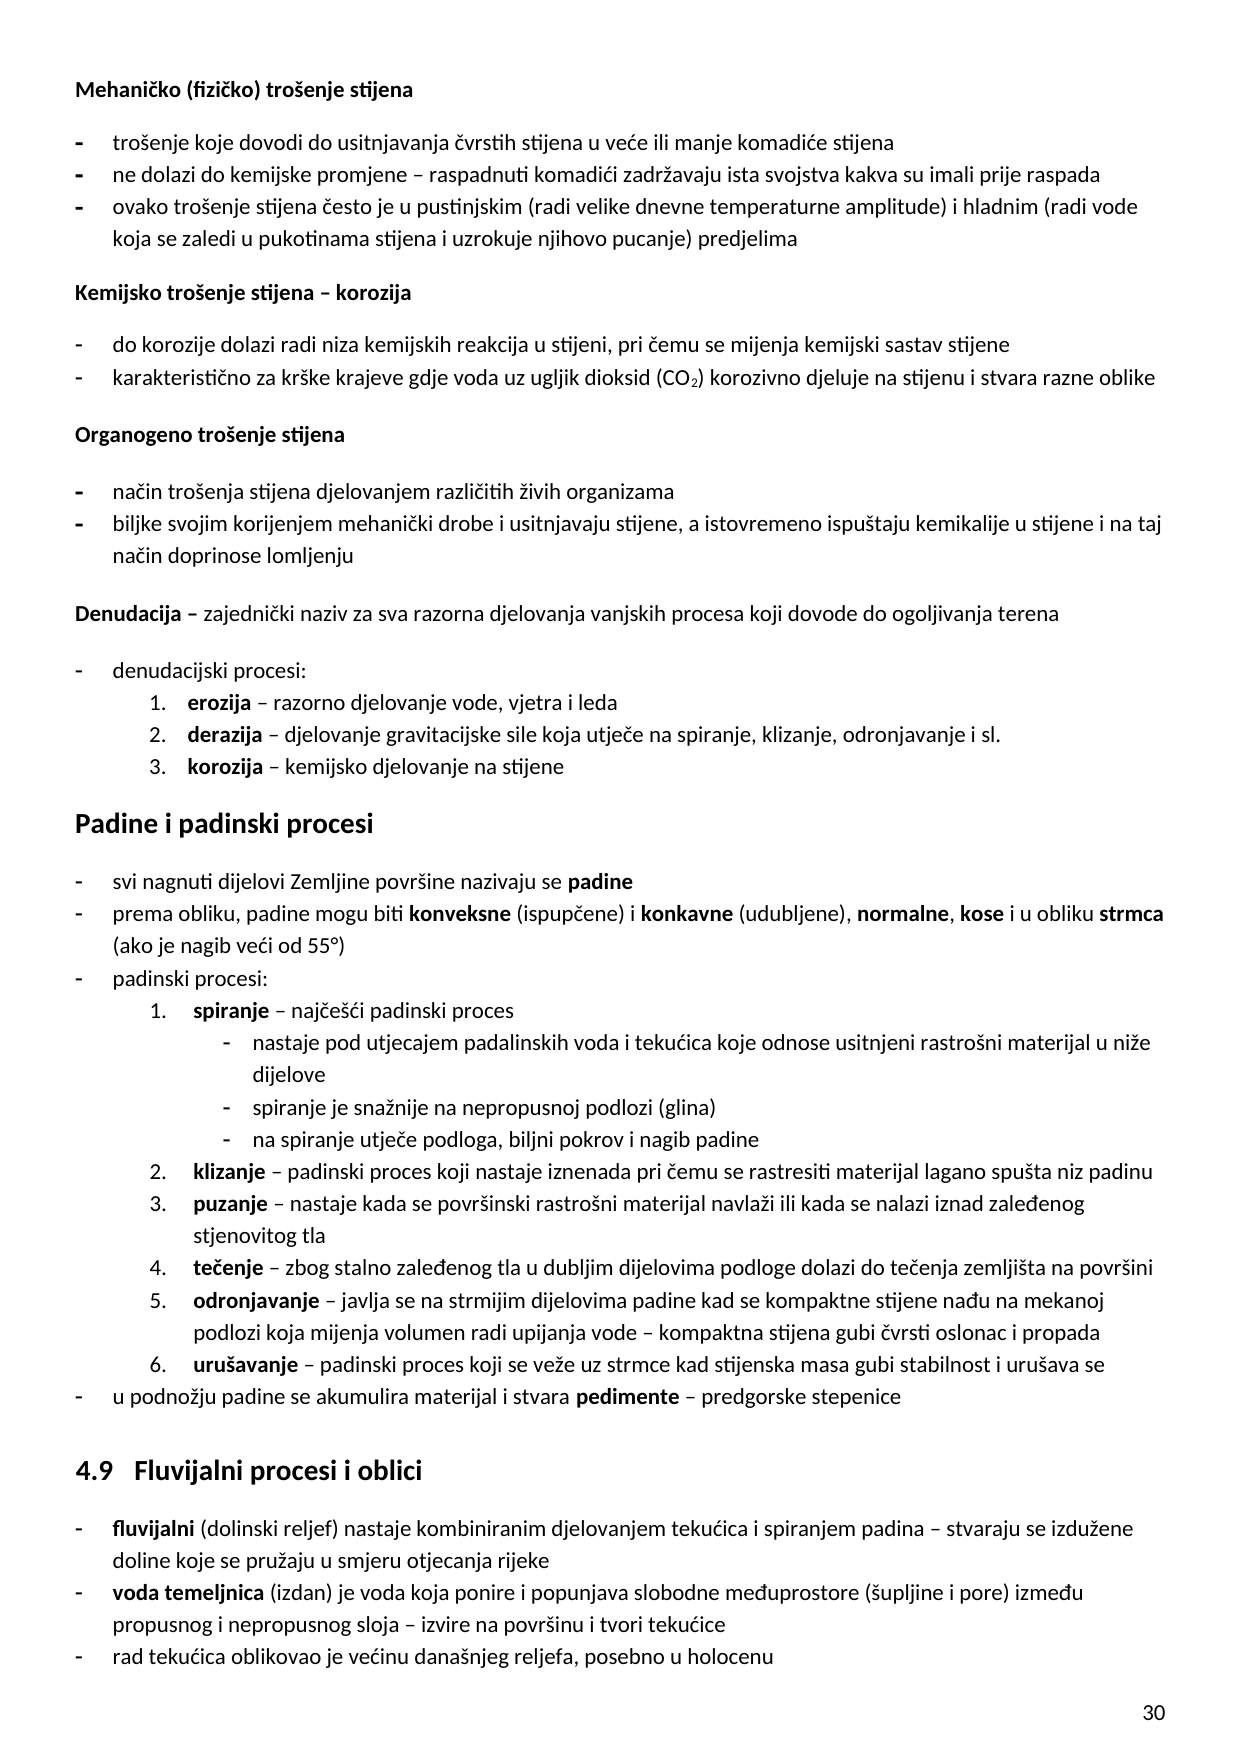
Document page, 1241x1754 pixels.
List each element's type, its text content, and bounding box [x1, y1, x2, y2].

list rad tekućica oblikovao je većinu današnjeg reljefa, posebno u holocenu [75, 1642, 1165, 1671]
list biljke svojim korijenjem mehanički drobe i usitnjavaju stijene, a istovremeno ispuštaju kemikalije u stijene i na taj način doprinose lomljenju [75, 509, 1165, 569]
text Kemijsko trošenje stijena – korozija [75, 278, 1165, 306]
list svi nagnuti dijelovi Zemljine površine nazivaju se padine [75, 867, 1165, 895]
list tečenje – zbog stalno zaleđenog tla u dubljim dijelovima podloge dolazi do tečenja zemljišta na površini [149, 1253, 1165, 1282]
list trošenje koje dovodi do usitnjavanja čvrstih stijena u veće ili manje komadiće stijena [75, 128, 1165, 156]
text Organogeno trošenje stijena [75, 420, 1165, 448]
list karakteristično za krške krajeve gdje voda uz ugljik dioksid (CO2) korozivno djeluje na stijenu i stvara razne oblike [75, 363, 1165, 391]
list odronjavanje – javlja se na strmijim dijelovima padine kad se kompaktne stijene nađu na mekanoj podlozi koja mijenja volumen radi upijanja vode – kompaktna stijena gubi čvrsti oslonac i propada [149, 1286, 1165, 1346]
list nastaje pod utjecajem padalinskih voda i tekućica koje odnose usitnjeni rastrošni materijal u niže dijelove [223, 1028, 1165, 1088]
list spiranje – najčešći padinski proces [149, 996, 1165, 1024]
text Mehaničko (fizičko) trošenje stijena [75, 75, 1165, 103]
list derazija – djelovanje gravitacijske sile koja utječe na spiranje, klizanje, odronjavanje i sl. [149, 720, 1165, 748]
list denudacijski procesi: [75, 656, 1165, 684]
list u podnožju padine se akumulira materijal i stvara pedimente – predgorske stepenice [75, 1382, 1165, 1410]
list ovako trošenje stijena često je u pustinjskim (radi velike dnevne temperaturne amplitude) i hladnim (radi vode koja se zaledi u pukotinama stijena i uzrokuje njihovo pucanje) predjelima [75, 192, 1165, 253]
list korozija – kemijsko djelovanje na stijene [149, 752, 1165, 781]
text Denudacija – zajednički naziv za sva razorna djelovanja vanjskih procesa koji dovode do ogoljivanja terena [75, 599, 1165, 627]
list prema obliku, padine mogu biti konveksne (ispupčene) i konkavne (udubljene), normalne, kose i u obliku strmca (ako je nagib veći od 55°) [75, 899, 1165, 960]
list klizanje – padinski proces koji nastaje iznenada pri čemu se rastresiti materijal lagano spušta niz padinu [149, 1157, 1165, 1185]
list erozija – razorno djelovanje vode, vjetra i leda [149, 688, 1165, 716]
list spiranje je snažnije na nepropusnoj podlozi (glina) [223, 1093, 1165, 1121]
list voda temeljnica (izdan) je voda koja ponire i popunjava slobodne međuprostore (šupljine i pore) između propusnog i nepropusnog sloja – izvire na površinu i tvori tekućice [75, 1578, 1165, 1638]
list fluvijalni (dolinski reljef) nastaje kombiniranim djelovanjem tekućica i spiranjem padina – stvaraju se izdužene doline koje se pružaju u smjeru otjecanja rijeke [75, 1514, 1165, 1574]
list padinski procesi: [75, 964, 1165, 992]
list način trošenja stijena djelovanjem različitih živih organizama [75, 477, 1165, 505]
list do korozije dolazi radi niza kemijskih reakcija u stijeni, pri čemu se mijenja kemijski sastav stijene [75, 331, 1165, 359]
list ne dolazi do kemijske promjene – raspadnuti komadići zadržavaju ista svojstva kakva su imali prije raspada [75, 160, 1165, 188]
list urušavanje – padinski proces koji se veže uz strmce kad stijenska masa gubi stabilnost i urušava se [149, 1350, 1165, 1378]
subtitle Padine i padinski procesi [75, 806, 1165, 841]
subtitle Fluvijalni procesi i oblici [76, 1452, 1165, 1488]
list na spiranje utječe podloga, biljni pokrov i nagib padine [223, 1125, 1165, 1153]
list puzanje – nastaje kada se površinski rastrošni materijal navlaži ili kada se nalazi iznad zaleđenog stjenovitog tla [149, 1189, 1165, 1249]
